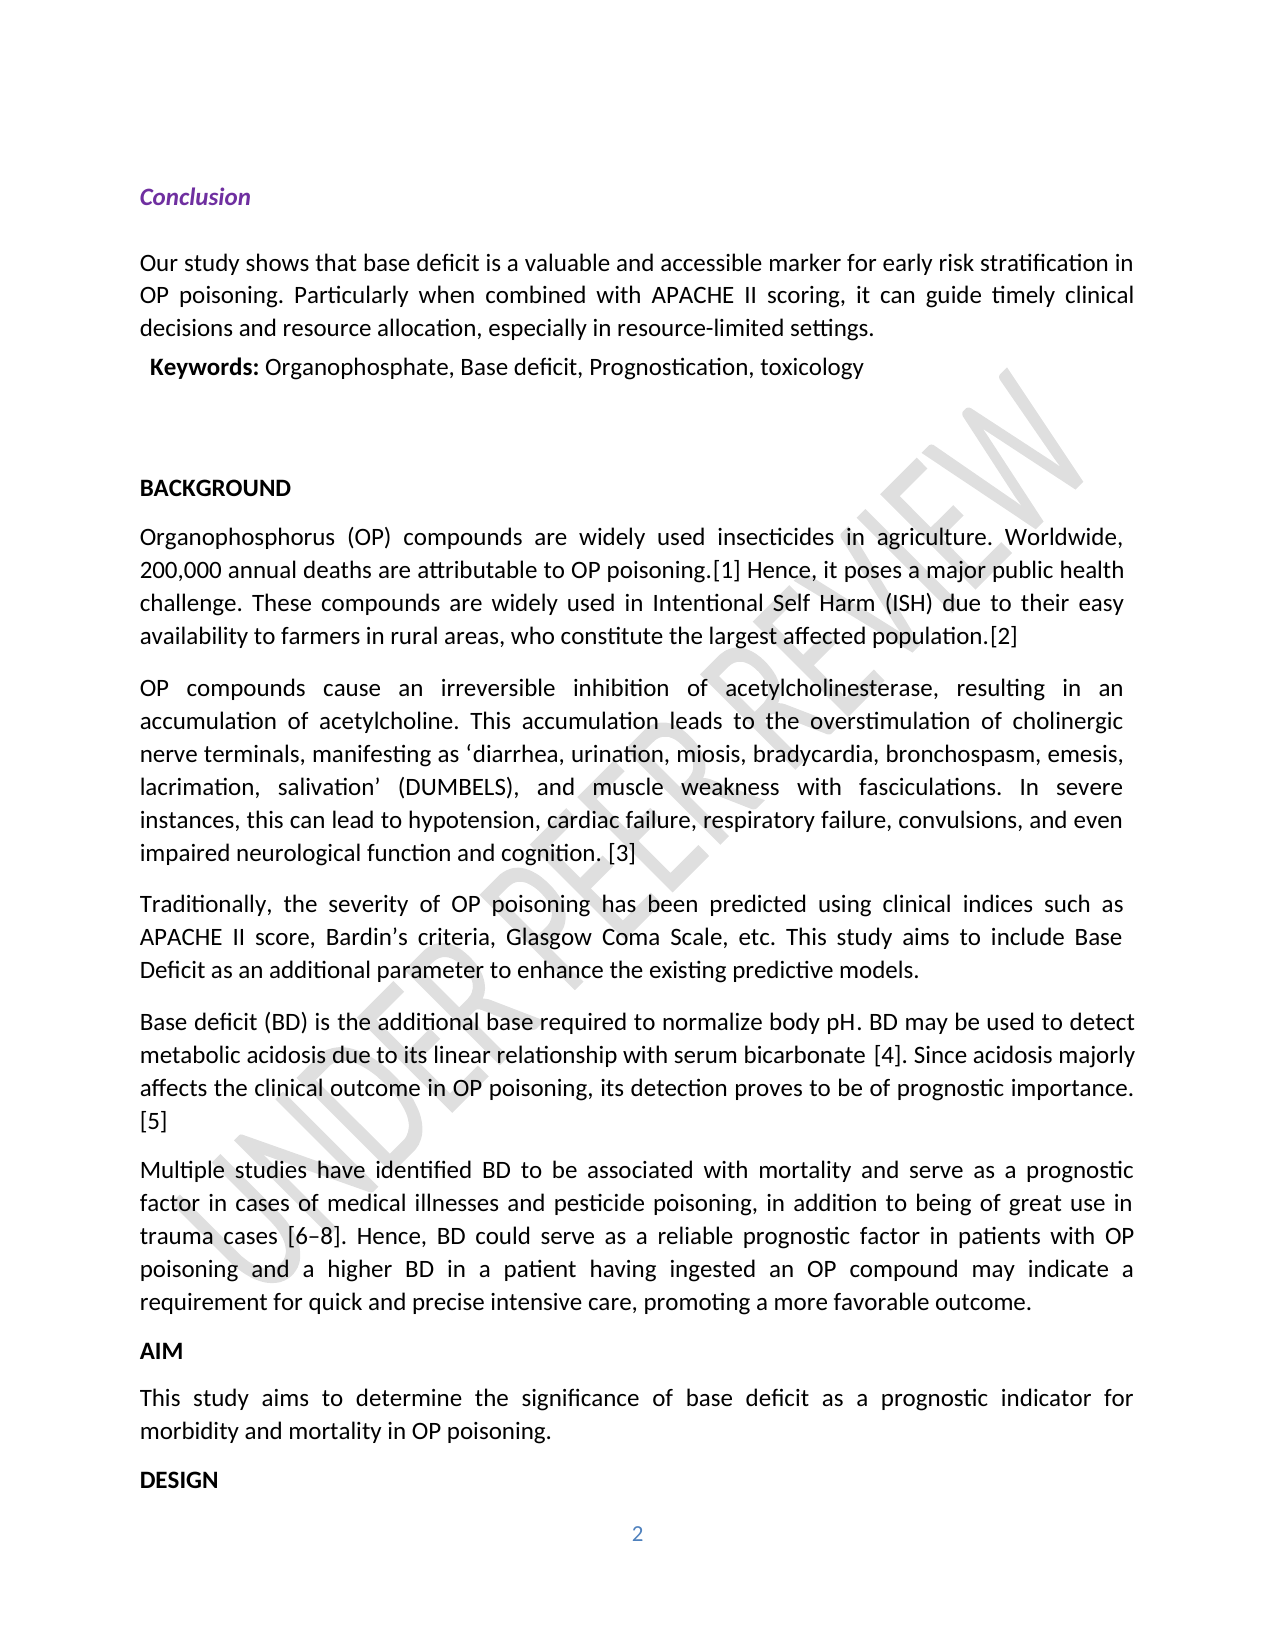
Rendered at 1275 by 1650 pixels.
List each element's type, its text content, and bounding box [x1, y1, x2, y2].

subtitle AIM [129, 1335, 1135, 1366]
text Organophosphorus (OP) compounds are widely used insecticides in agriculture. Worldwide, 200,000 annual deaths are attributable to OP poisoning. Hence, it poses a major public health challenge. These compounds are widely used in Intentional Self Harm (ISH) due to their easy availability to farmers in rural areas, who constitute the largest affected population. [139, 521, 1125, 651]
text Conclusion [139, 181, 1135, 211]
text Traditionally, the severity of OP poisoning has been predicted using clinical indices such as APACHE II score, Bardin’s criteria, Glasgow Coma Scale, etc. This study aims to include Base Deficit as an additional parameter to enhance the existing predictive models. [139, 889, 1125, 985]
subtitle DESIGN [139, 1464, 1135, 1495]
subtitle Keywords: Organophosphate, Base deficit, Prognostication, toxicology [150, 351, 1135, 381]
text Our study shows that base deficit is a valuable and accessible marker for early risk stratification in OP poisoning. Particularly when combined with APACHE II scoring, it can guide timely clinical decisions and resource allocation, especially in resource-limited settings. [139, 214, 1135, 343]
text Base deficit (BD) is the additional base required to normalize body pH. BD may be used to detect metabolic acidosis due to its linear relationship with serum bicarbonate . Since acidosis majorly affects the clinical outcome in OP poisoning, its detection proves to be of prognostic importance. [139, 1006, 1135, 1136]
text This study aims to determine the significance of base deficit as a prognostic indicator for morbidity and mortality in OP poisoning. [139, 1382, 1135, 1446]
subtitle BACKGROUND [139, 472, 1135, 502]
text Multiple studies have identified BD to be associated with mortality and serve as a prognostic factor in cases of medical illnesses and pesticide poisoning, in addition to being of great use in trauma cases . Hence, BD could serve as a reliable prognostic factor in patients with OP poisoning and a higher BD in a patient having ingested an OP compound may indicate a requirement for quick and precise intensive care, promoting a more favorable outcome. [139, 1154, 1135, 1317]
text OP compounds cause an irreversible inhibition of acetylcholinesterase, resulting in an accumulation of acetylcholine. This accumulation leads to the overstimulation of cholinergic nerve terminals, manifesting as ‘diarrhea, urination, miosis, bradycardia, bronchospasm, emesis, lacrimation, salivation’ (DUMBELS), and muscle weakness with fasciculations. In severe instances, this can lead to hypotension, cardiac failure, respiratory failure, convulsions, and even impaired neurological function and cognition. [139, 672, 1125, 867]
